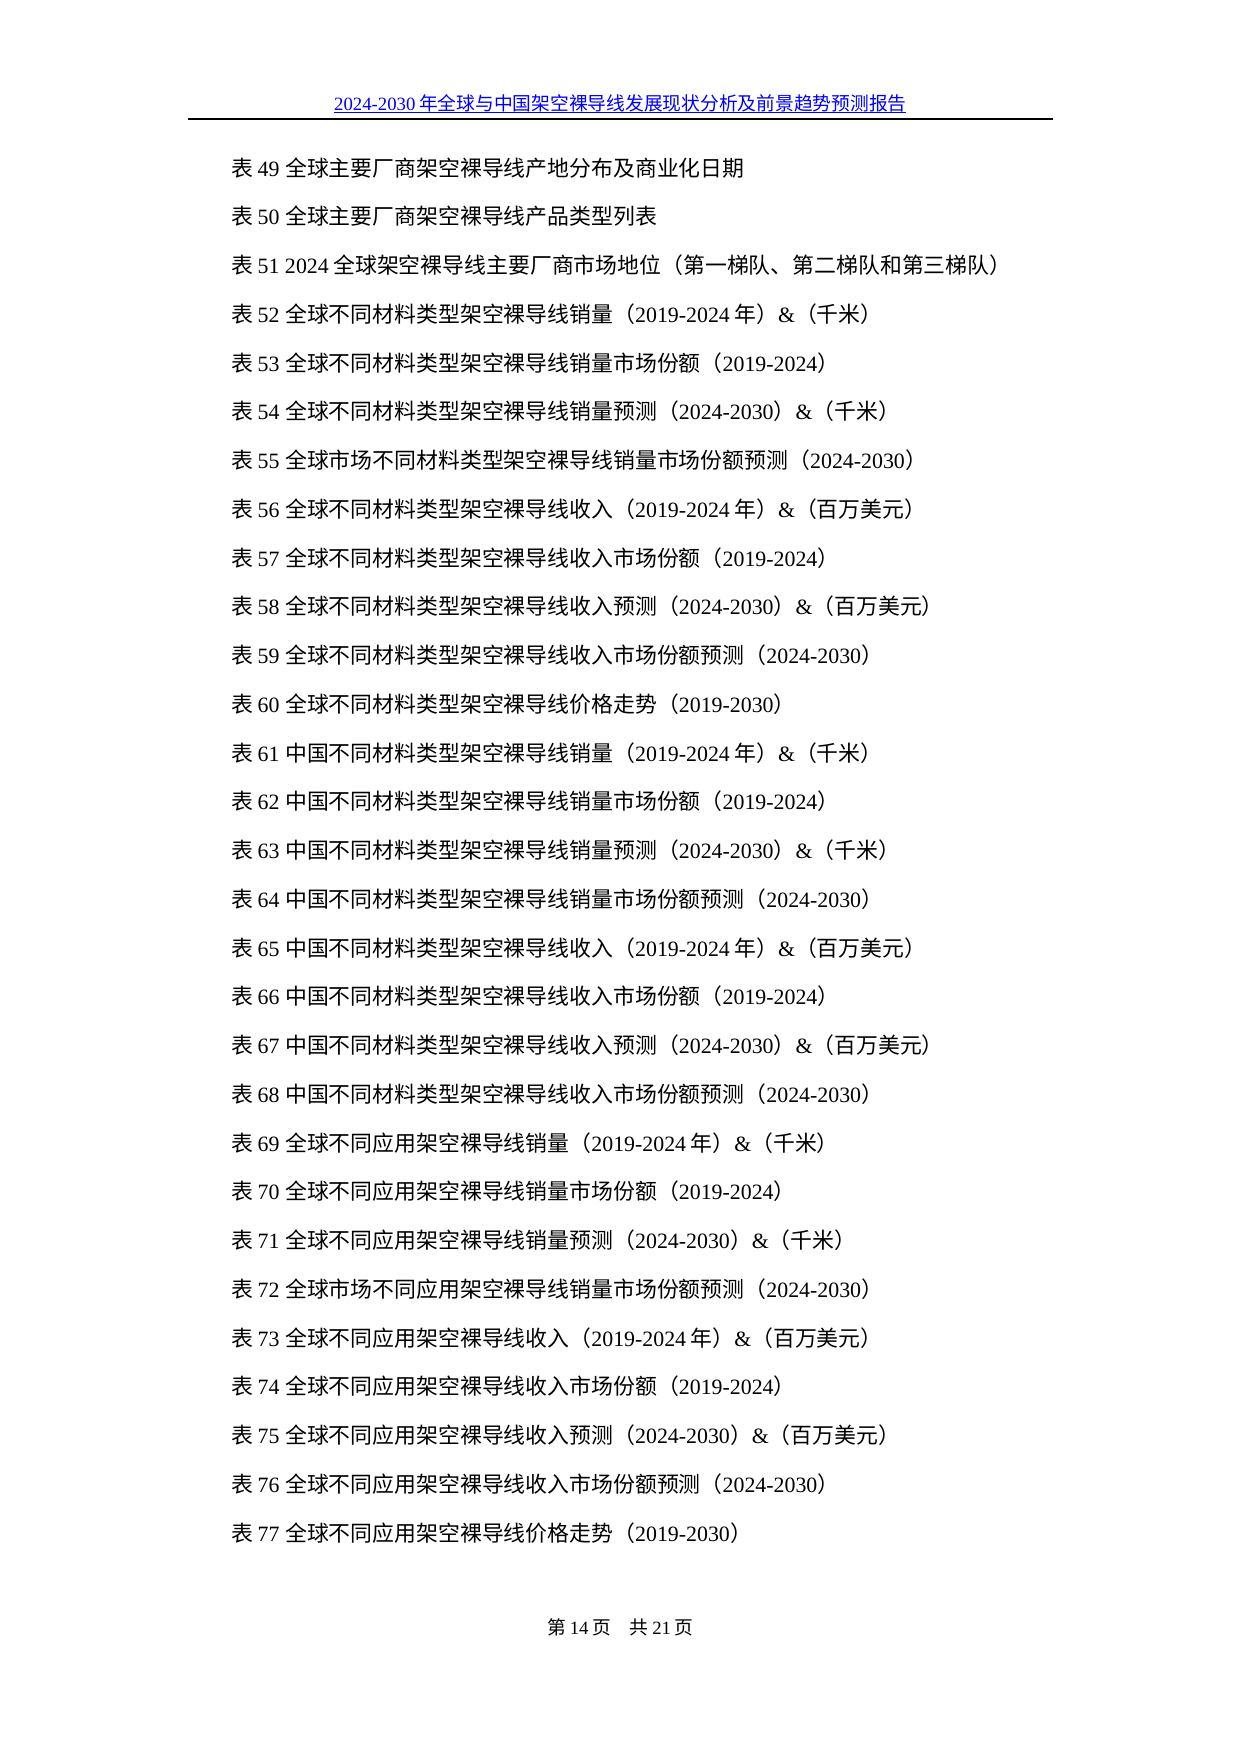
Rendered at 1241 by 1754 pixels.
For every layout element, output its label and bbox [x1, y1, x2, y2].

text [187, 150, 1053, 1548]
